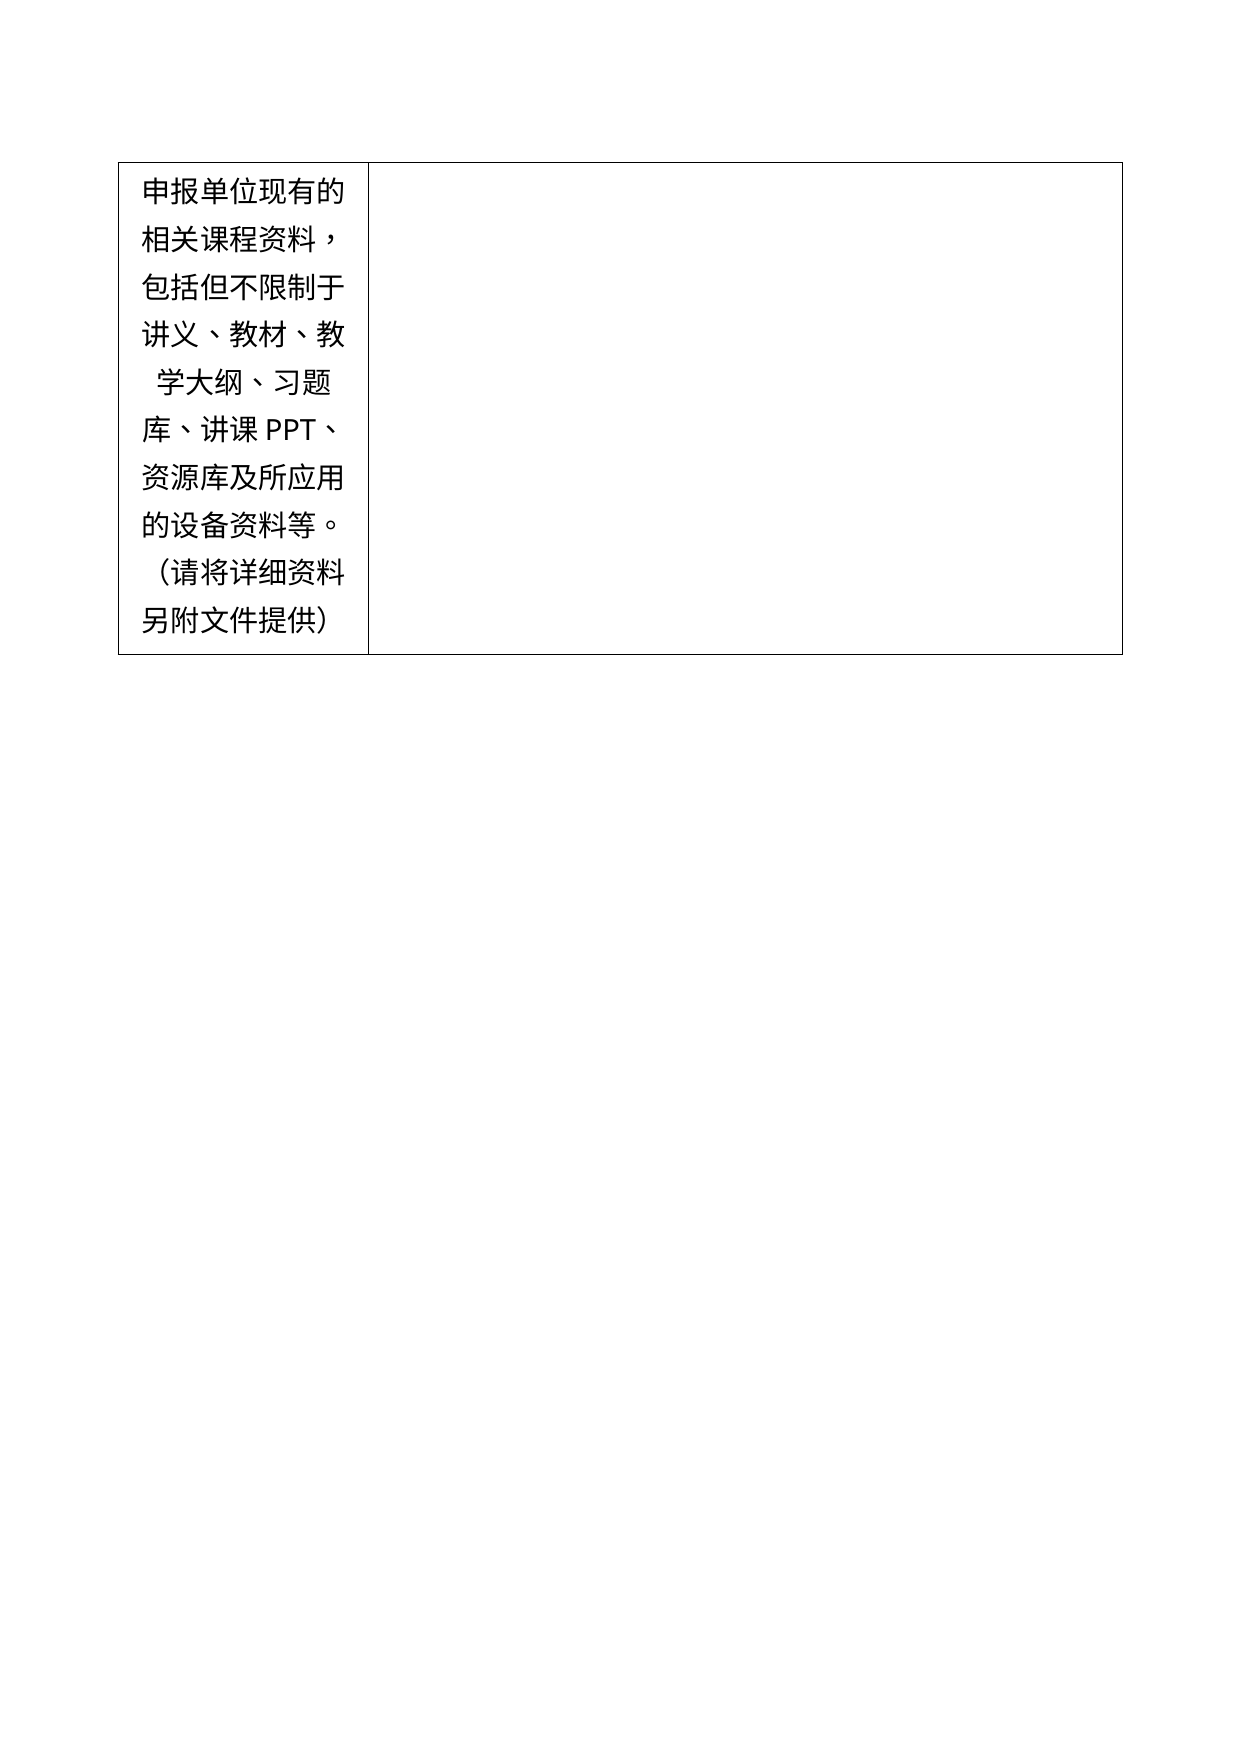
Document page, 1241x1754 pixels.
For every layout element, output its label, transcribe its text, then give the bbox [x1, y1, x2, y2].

table_cell [369, 163, 1122, 653]
table_cell 申报单位现有的相关课程资料，包括但不限制于讲义、教材、教学大纲、习题库、讲课PPT、资源库及所应用的设备资料等。（请将详细资料另附文件提供） [119, 163, 368, 653]
